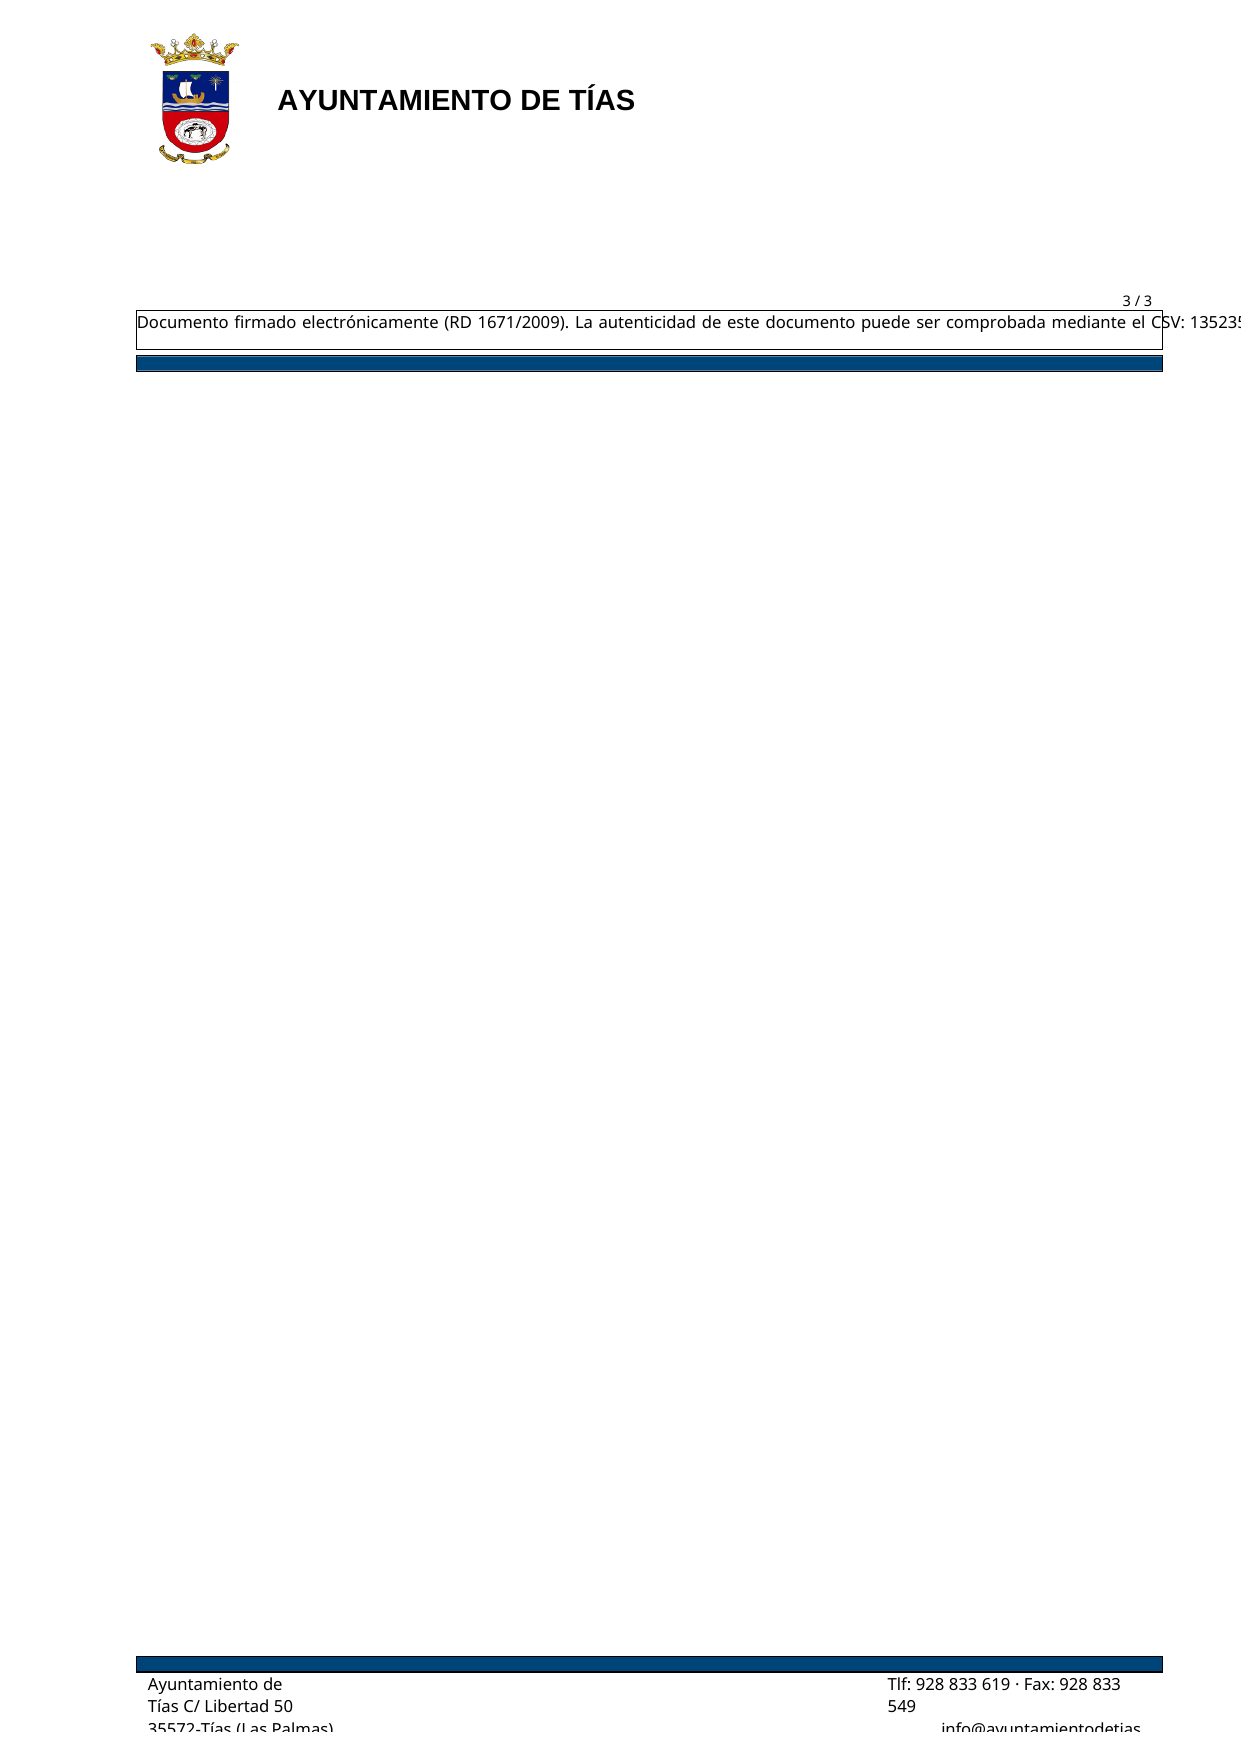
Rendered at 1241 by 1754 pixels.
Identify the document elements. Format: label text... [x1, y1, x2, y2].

text 3 / 3 [135, 291, 1152, 311]
picture [150, 33, 241, 164]
